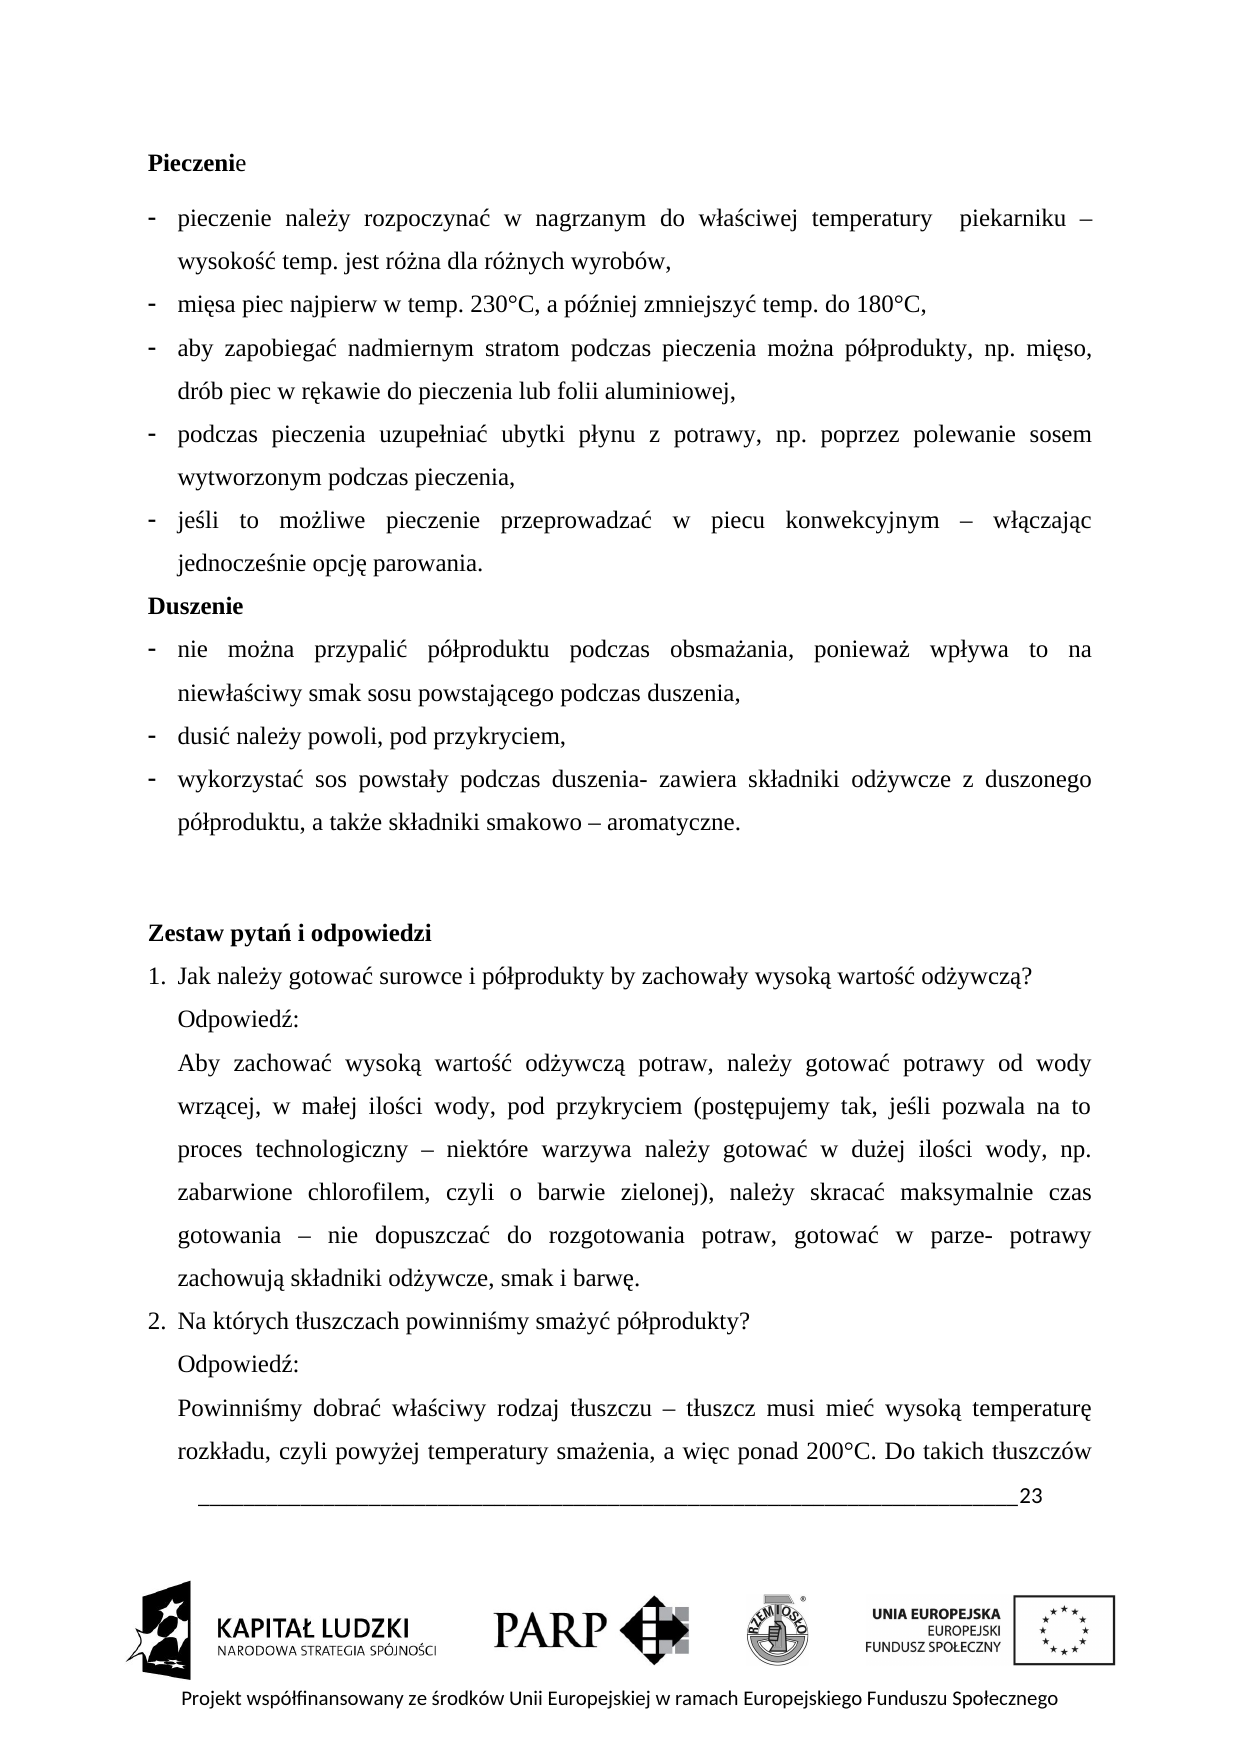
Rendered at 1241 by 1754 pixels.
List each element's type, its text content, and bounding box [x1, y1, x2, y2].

text Aby zachować wysoką wartość odżywczą potraw, należy gotować potrawy od wody wrzącej, w małej ilości wody, pod przykryciem (postępujemy tak, jeśli pozwala na to proces technologiczny – niektóre warzywa należy gotować w dużej ilości wody, np. zabarwione chlorofilem, czyli o barwie zielonej), należy skracać maksymalnie czas gotowania – nie dopuszczać do rozgotowania potraw, gotować w parze- potrawy zachowują składniki odżywcze, smak i barwę. [177, 1048, 1093, 1292]
list jeśli to możliwe pieczenie przeprowadzać w piecu konwekcyjnym – włączając jednocześnie opcję parowania. [148, 505, 1093, 577]
picture [124, 1580, 437, 1681]
list nie można przypalić półproduktu podczas obsmażania, ponieważ wpływa to na niewłaściwy smak sosu powstającego podczas duszenia, [148, 634, 1093, 706]
text Odpowiedź: [177, 1004, 1093, 1033]
text Zestaw pytań i odpowiedzi [148, 918, 1093, 947]
list mięsa piec najpierw w temp. 230°C, a później zmniejszyć temp. do 180°C, [148, 289, 1093, 318]
list Duszenie [148, 591, 1093, 620]
list Na których tłuszczach powinniśmy smażyć półprodukty? [148, 1306, 1093, 1335]
list Pieczenie [148, 148, 1093, 176]
picture [865, 1594, 1116, 1666]
list Jak należy gotować surowce i półprodukty by zachowały wysoką wartość odżywczą? [148, 961, 1093, 990]
list aby zapobiegać nadmiernym stratom podczas pieczenia można półprodukty, np. mięso, drób piec w rękawie do pieczenia lub folii aluminiowej, [148, 333, 1093, 404]
text Odpowiedź: [177, 1349, 1093, 1378]
list podczas pieczenia uzupełniać ubytki płynu z potrawy, np. poprzez polewanie sosem wytworzonym podczas pieczenia, [148, 419, 1093, 491]
picture [492, 1594, 690, 1666]
list wykorzystać sos powstały podczas duszenia- zawiera składniki odżywcze z duszonego półproduktu, a także składniki smakowo – aromatyczne. [148, 764, 1093, 836]
list pieczenie należy rozpoczynać w nagrzanym do właściwej temperatury piekarniku – wysokość temp. jest różna dla różnych wyrobów, [148, 203, 1093, 275]
list dusić należy powoli, pod przykryciem, [148, 721, 1093, 749]
picture [746, 1594, 809, 1666]
